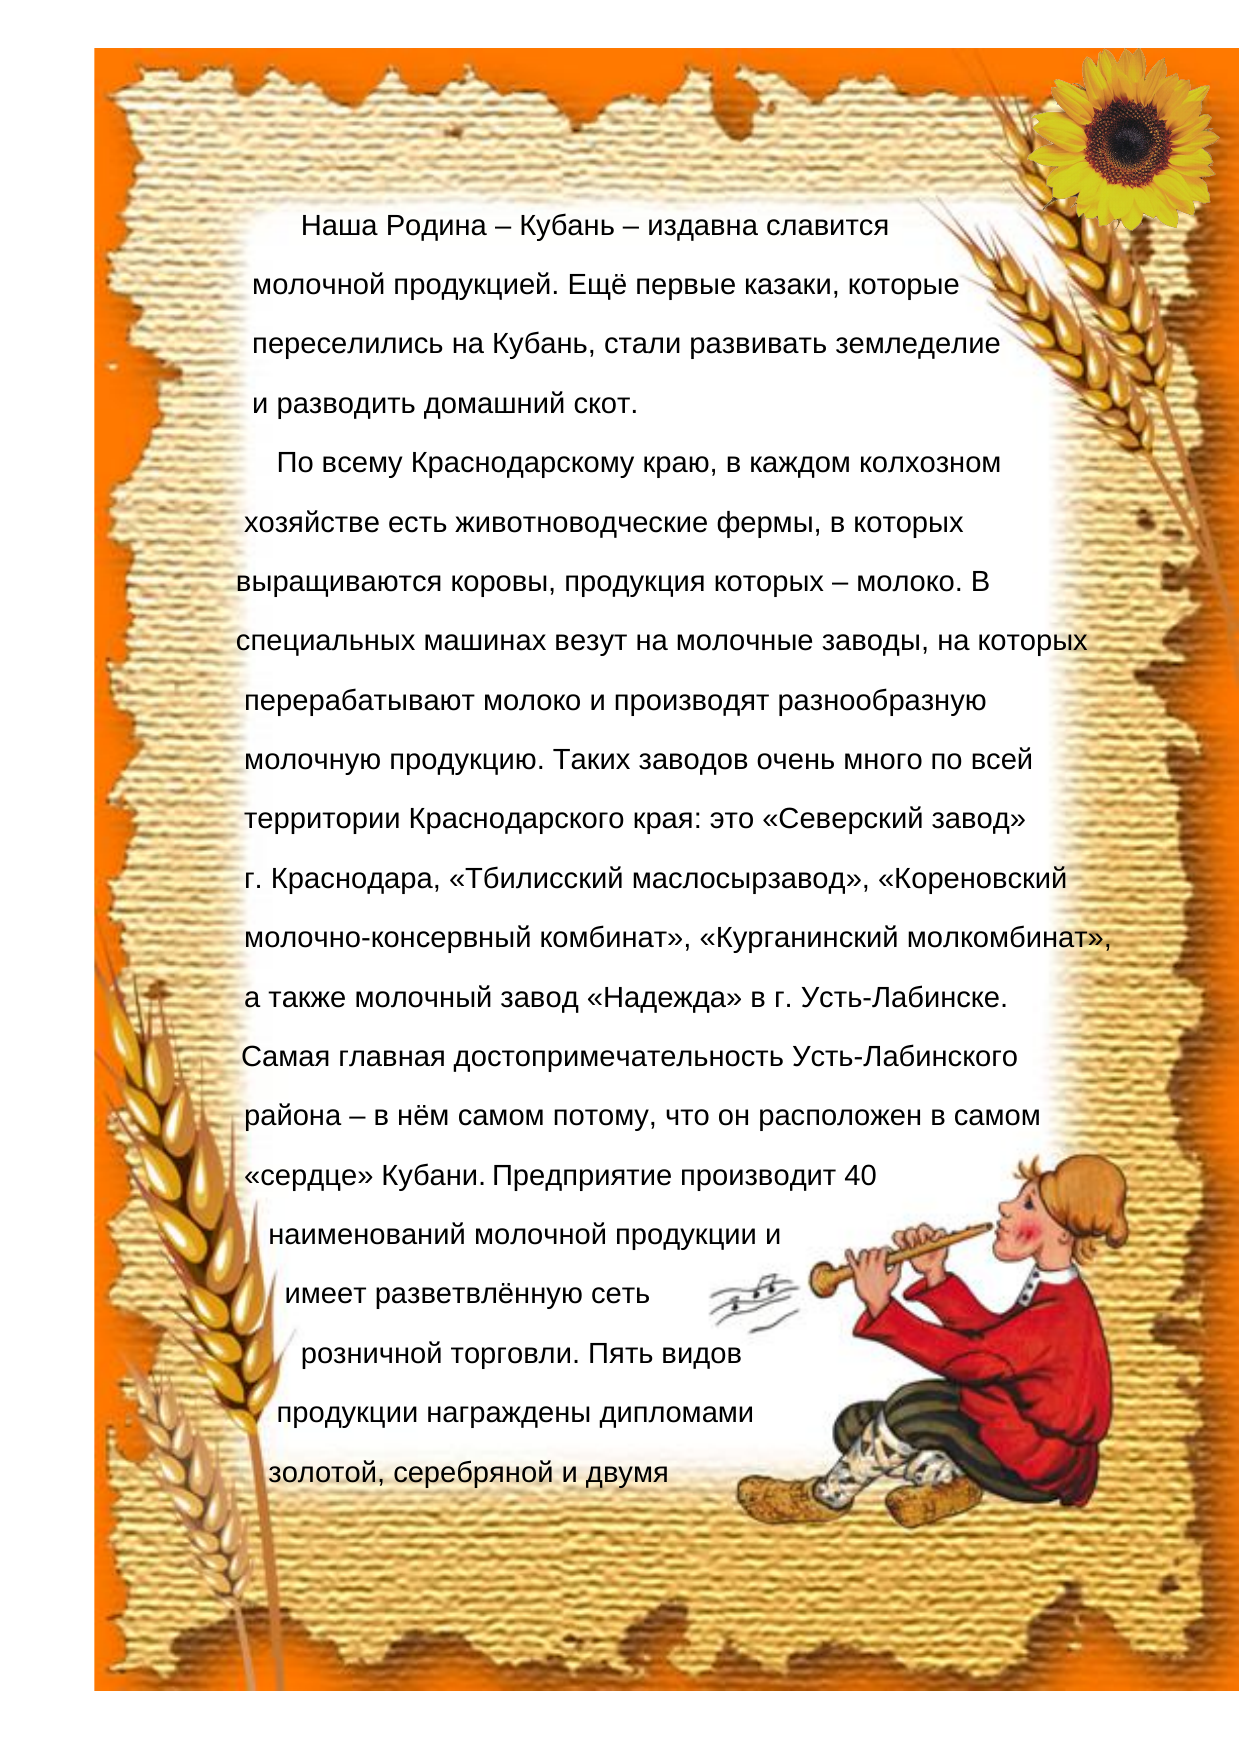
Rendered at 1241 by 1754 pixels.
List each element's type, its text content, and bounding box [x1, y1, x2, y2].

text золотой, серебряной и двумя [106, 1454, 1211, 1488]
text продукции награждены дипломами [106, 1395, 1211, 1429]
text хозяйстве есть животноводческие фермы, в которых [106, 504, 1211, 538]
text района – в нём самом потому, что он расположен в самом [106, 1098, 1211, 1132]
text перерабатывают молоко и производят разнообразную [106, 683, 1211, 716]
text молочную продукцию. Таких заводов очень много по всей [106, 742, 1211, 776]
text «сердце» Кубани. Предприятие производит 40 [106, 1158, 1211, 1191]
picture [94, 48, 1239, 1691]
text г. Краснодара, «Тбилисский маслосырзавод», «Кореновский [106, 861, 1211, 894]
text территории Краснодарского края: это «Северский завод» [106, 801, 1211, 835]
text розничной торговли. Пять видов [106, 1336, 1211, 1369]
text наименований молочной продукции и [106, 1217, 1211, 1251]
text Самая главная достопримечательность Усть-Лабинского [106, 1039, 1211, 1072]
text и разводить домашний скот. [106, 386, 1211, 419]
text а также молочный завод «Надежда» в г. Усть-Лабинске. [106, 979, 1211, 1013]
text выращиваются коровы, продукция которых – молоко. В [106, 564, 1211, 597]
text специальных машинах везут на молочные заводы, на которых [106, 623, 1211, 657]
text молочно-консервный комбинат», «Курганинский молкомбинат», [106, 920, 1211, 954]
text переселились на Кубань, стали развивать земледелие [106, 326, 1211, 360]
text По всему Краснодарскому краю, в каждом колхозном [106, 445, 1211, 479]
text Наша Родина – Кубань – издавна славится [106, 208, 1211, 241]
text молочной продукцией. Ещё первые казаки, которые [106, 267, 1211, 301]
text имеет разветвлённую сеть [106, 1276, 1211, 1310]
